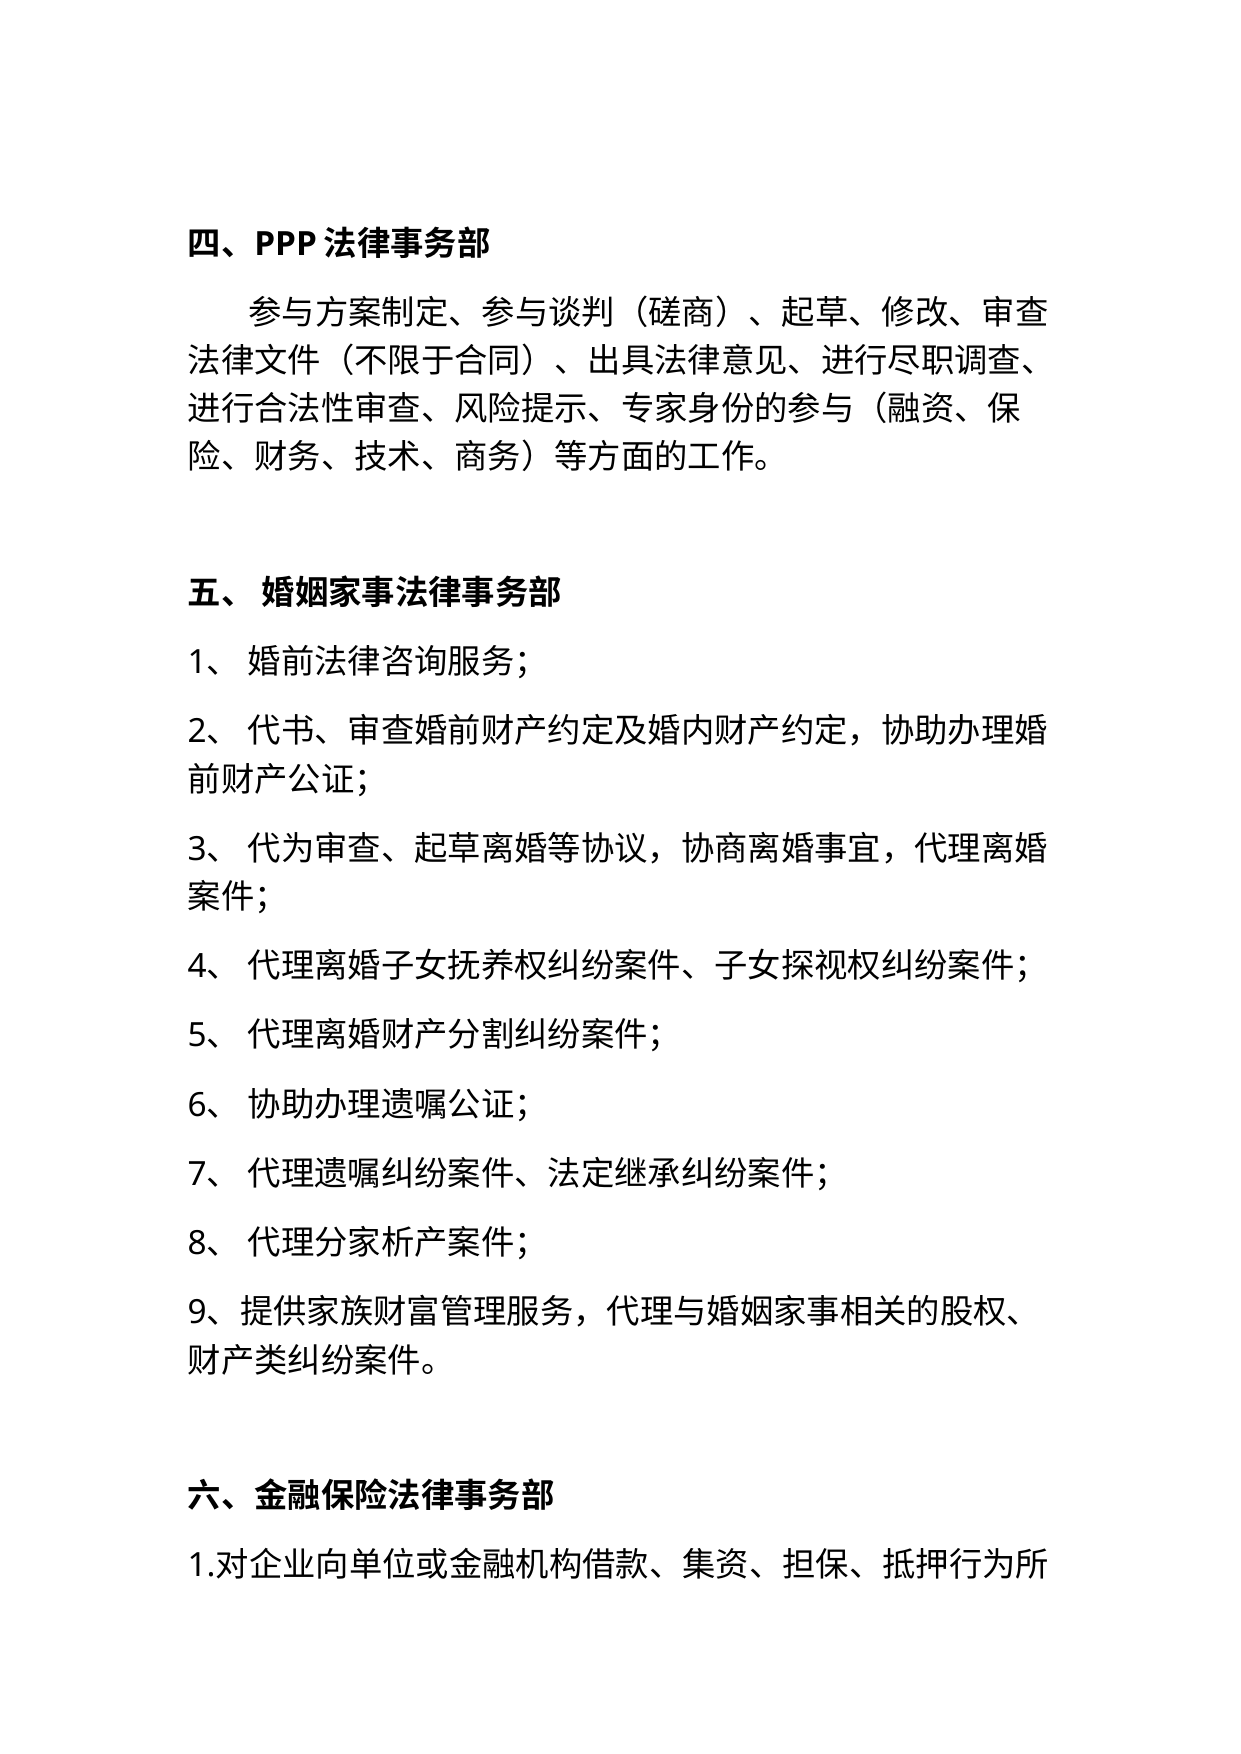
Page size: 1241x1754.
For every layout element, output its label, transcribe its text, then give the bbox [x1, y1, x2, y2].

text 四、PPP法律事务部 [187, 216, 1053, 265]
text 8、 代理分家析产案件； [187, 1216, 1053, 1264]
text 7、 代理遗嘱纠纷案件、法定继承纠纷案件； [187, 1147, 1053, 1195]
text 1、 婚前法律咨询服务； [187, 634, 1053, 683]
text 2、 代书、审查婚前财产约定及婚内财产约定，协助办理婚前财产公证； [187, 704, 1053, 801]
text 9、提供家族财富管理服务，代理与婚姻家事相关的股权、财产类纠纷案件。 [187, 1285, 1053, 1382]
text 5、 代理离婚财产分割纠纷案件； [187, 1008, 1053, 1057]
text 3、 代为审查、起草离婚等协议，协商离婚事宜，代理离婚案件； [187, 821, 1053, 918]
text 六、金融保险法律事务部 [187, 1469, 1053, 1517]
text 4、 代理离婚子女抚养权纠纷案件、子女探视权纠纷案件； [187, 939, 1053, 987]
text 参与方案制定、参与谈判（磋商）、起草、修改、审查法律文件（不限于合同）、出具法律意见、进行尽职调查、进行合法性审查、风险提示、专家身份的参与（融资、保险、财务、技术、商务）等方面的工作。 [187, 286, 1053, 478]
text 6、 协助办理遗嘱公证； [187, 1077, 1053, 1126]
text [187, 1538, 1053, 1586]
text 五、 婚姻家事法律事务部 [187, 566, 1053, 614]
